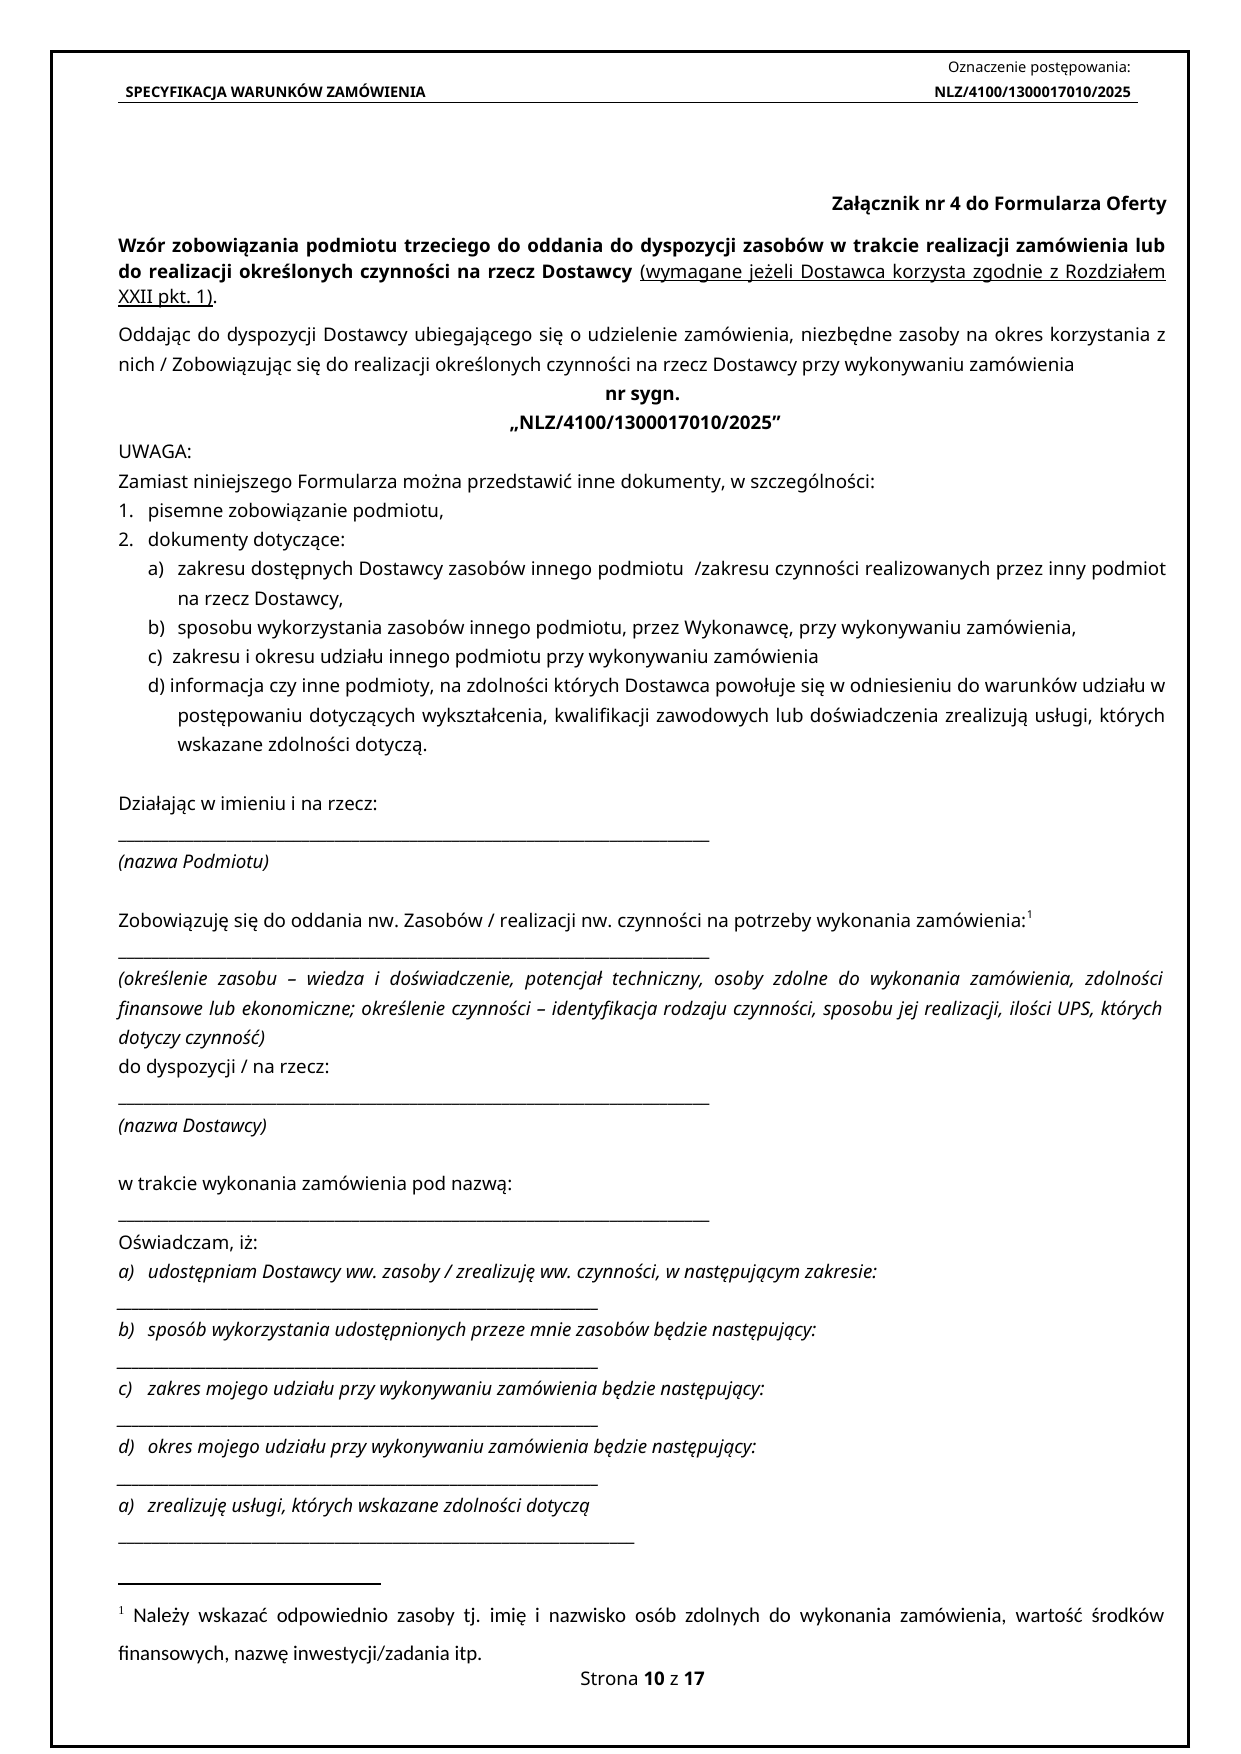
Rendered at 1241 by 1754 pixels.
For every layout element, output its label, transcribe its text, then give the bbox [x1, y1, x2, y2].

text (określenie zasobu – wiedza i doświadczenie, potencjał techniczny, osoby zdolne do wykonania zamówienia, zdolności finansowe lub ekonomiczne; określenie czynności – identyfikacja rodzaju czynności, sposobu jej realizacji, ilości UPS, których dotyczy czynność) [118, 966, 1167, 1049]
text Zobowiązuję się do oddania nw. Zasobów / realizacji nw. czynności na potrzeby wykonania zamówienia: [118, 907, 1167, 932]
text Oddając do dyspozycji Dostawcy ubiegającego się o udzielenie zamówienia, niezbędne zasoby na okres korzystania z nich / Zobowiązując się do realizacji określonych czynności na rzecz Dostawcy przy wykonywaniu zamówienia [118, 322, 1167, 376]
text _________________________________________________________________ [118, 1346, 1167, 1372]
text w trakcie wykonania zamówienia pod nazwą: [118, 1170, 1167, 1196]
text a) zakresu dostępnych Dostawcy zasobów innego podmiotu /zakresu czynności realizowanych przez inny podmiot na rzecz Dostawcy, [148, 556, 1167, 611]
text Załącznik nr 4 do Formularza Oferty [118, 191, 1167, 216]
text Oświadczam, iż: [118, 1229, 1167, 1254]
text ______________________________________________________________ [118, 1522, 1167, 1547]
text UWAGA: [118, 439, 1167, 464]
text c) zakres mojego udziału przy wykonywaniu zamówienia będzie następujący: [118, 1375, 1167, 1401]
text b) sposób wykorzystania udostępnionych przeze mnie zasobów będzie następujący: [118, 1317, 1167, 1342]
text (nazwa Podmiotu) [118, 848, 1167, 874]
text (nazwa Dostawcy) [118, 1112, 1167, 1137]
text 2. dokumenty dotyczące: [118, 526, 1167, 552]
text Wzór zobowiązania podmiotu trzeciego do oddania do dyspozycji zasobów w trakcie realizacji zamówienia lub do realizacji określonych czynności na rzecz Dostawcy (wymagane jeżeli Dostawca korzysta zgodnie z Rozdziałem XXII pkt. 1). [118, 232, 1167, 309]
text _______________________________________________________________________ [118, 936, 1167, 962]
text b) sposobu wykorzystania zasobów innego podmiotu, przez Wykonawcę, przy wykonywaniu zamówienia, [148, 614, 1167, 640]
text a) udostępniam Dostawcy ww. zasoby / zrealizuję ww. czynności, w następującym zakresie: [118, 1258, 1167, 1284]
text d) okres mojego udziału przy wykonywaniu zamówienia będzie następujący: [118, 1434, 1167, 1459]
text _______________________________________________________________________ [118, 1083, 1167, 1108]
text do dyspozycji / na rzecz: [118, 1053, 1167, 1079]
text nr sygn. [118, 380, 1167, 406]
text „NLZ/4100/1300017010/2025” [118, 409, 1167, 435]
text _________________________________________________________________ [118, 1287, 1167, 1313]
text _________________________________________________________________ [118, 1404, 1167, 1430]
text c) zakresu i okresu udziału innego podmiotu przy wykonywaniu zamówienia [148, 643, 1167, 669]
text Zamiast niniejszego Formularza można przedstawić inne dokumenty, w szczególności: [118, 468, 1167, 493]
text _________________________________________________________________ [118, 1463, 1167, 1489]
text d) informacja czy inne podmioty, na zdolności których Dostawca powołuje się w odniesieniu do warunków udziału w postępowaniu dotyczących wykształcenia, kwalifikacji zawodowych lub doświadczenia zrealizują usługi, których wskazane zdolności dotyczą. [148, 673, 1167, 757]
text _______________________________________________________________________ [118, 1200, 1167, 1225]
text 1. pisemne zobowiązanie podmiotu, [118, 497, 1167, 523]
text Działając w imieniu i na rzecz: [118, 790, 1167, 815]
list zrealizuję usługi, których wskazane zdolności dotyczą [118, 1492, 1167, 1518]
text _______________________________________________________________________ [118, 819, 1167, 845]
